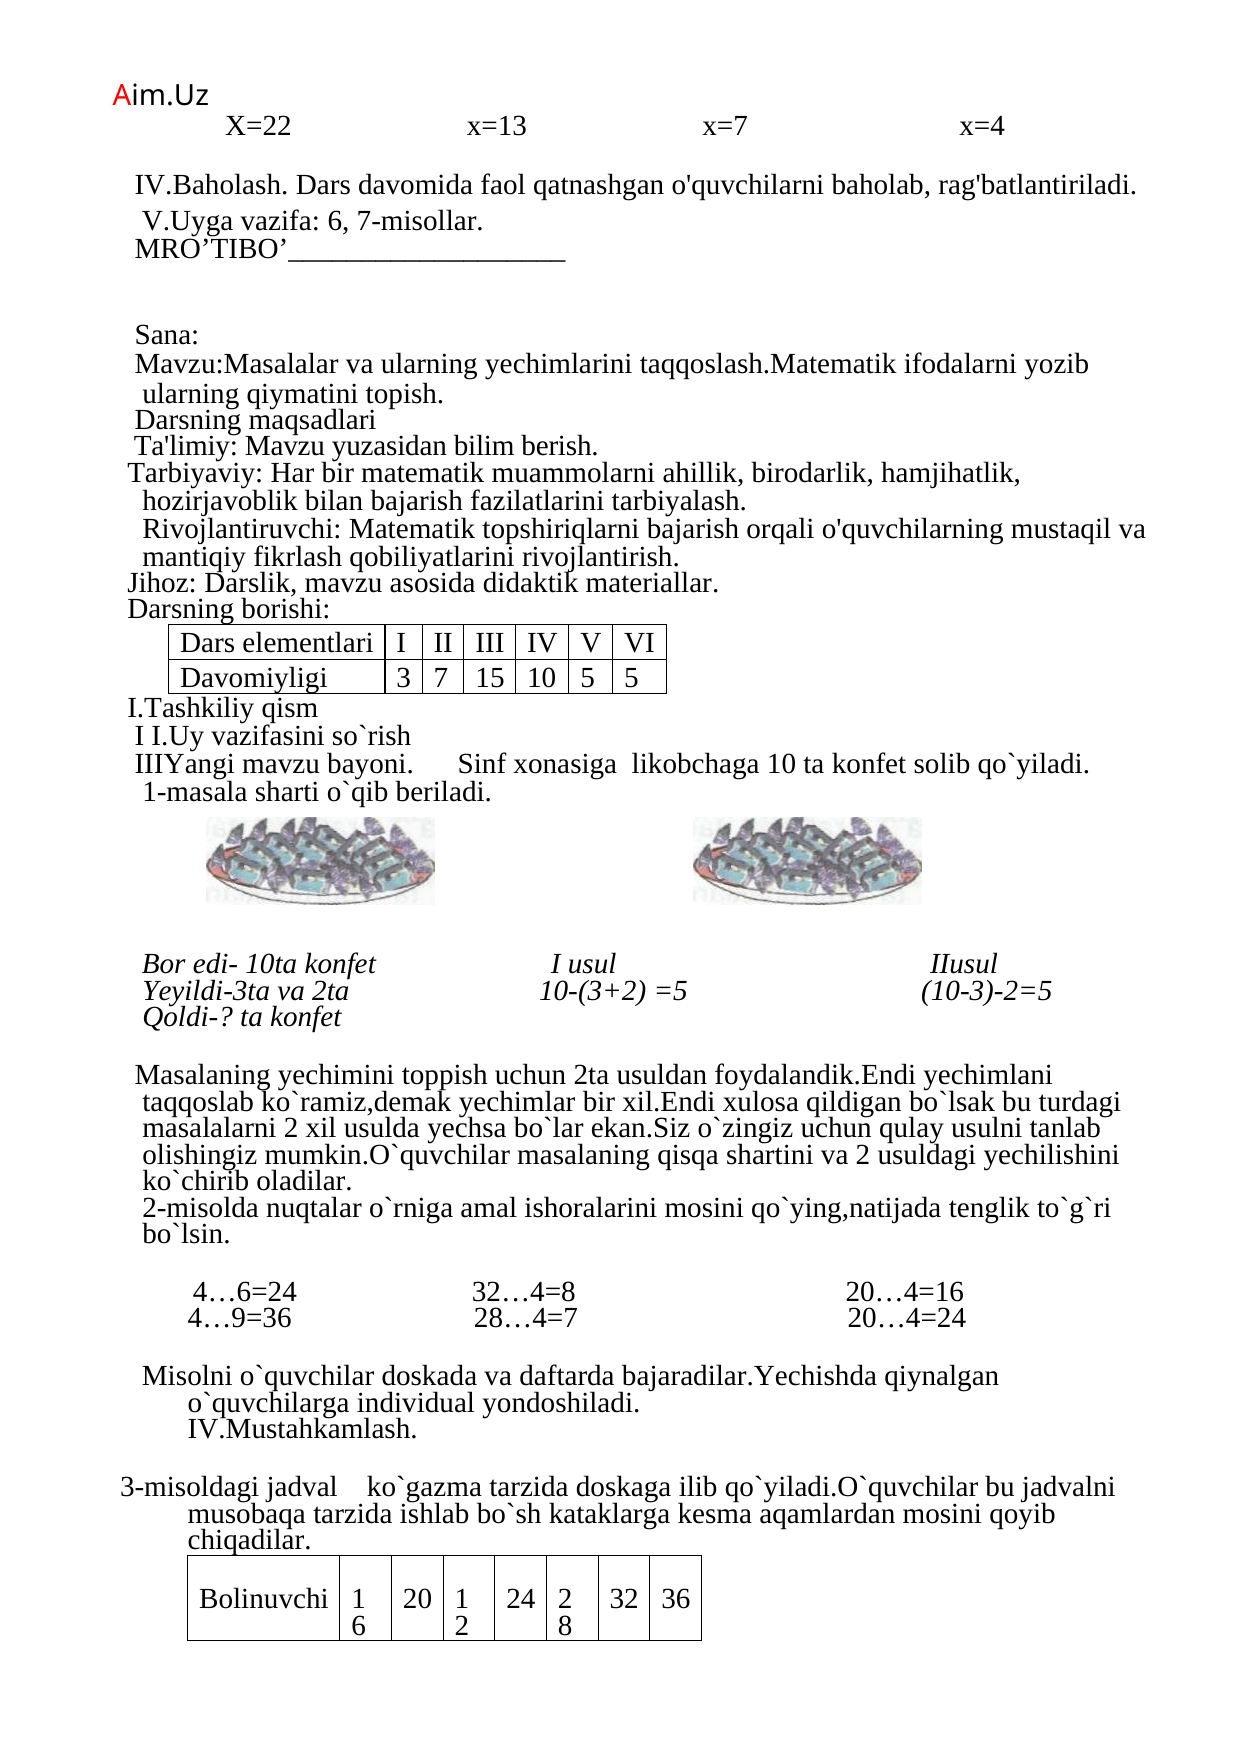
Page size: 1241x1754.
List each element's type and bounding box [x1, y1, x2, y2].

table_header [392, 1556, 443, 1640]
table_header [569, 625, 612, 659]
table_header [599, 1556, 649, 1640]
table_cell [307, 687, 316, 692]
picture [693, 817, 922, 905]
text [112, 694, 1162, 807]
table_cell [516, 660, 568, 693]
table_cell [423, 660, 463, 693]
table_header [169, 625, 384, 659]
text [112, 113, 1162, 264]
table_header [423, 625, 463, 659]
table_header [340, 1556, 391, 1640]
picture [206, 817, 435, 905]
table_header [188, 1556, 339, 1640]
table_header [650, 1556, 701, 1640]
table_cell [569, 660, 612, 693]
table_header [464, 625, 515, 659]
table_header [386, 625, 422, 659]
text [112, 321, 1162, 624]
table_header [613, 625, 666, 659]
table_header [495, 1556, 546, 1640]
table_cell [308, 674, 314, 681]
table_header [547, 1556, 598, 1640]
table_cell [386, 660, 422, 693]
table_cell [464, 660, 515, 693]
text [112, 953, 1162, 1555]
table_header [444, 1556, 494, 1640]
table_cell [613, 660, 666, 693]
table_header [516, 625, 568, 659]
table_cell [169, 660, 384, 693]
